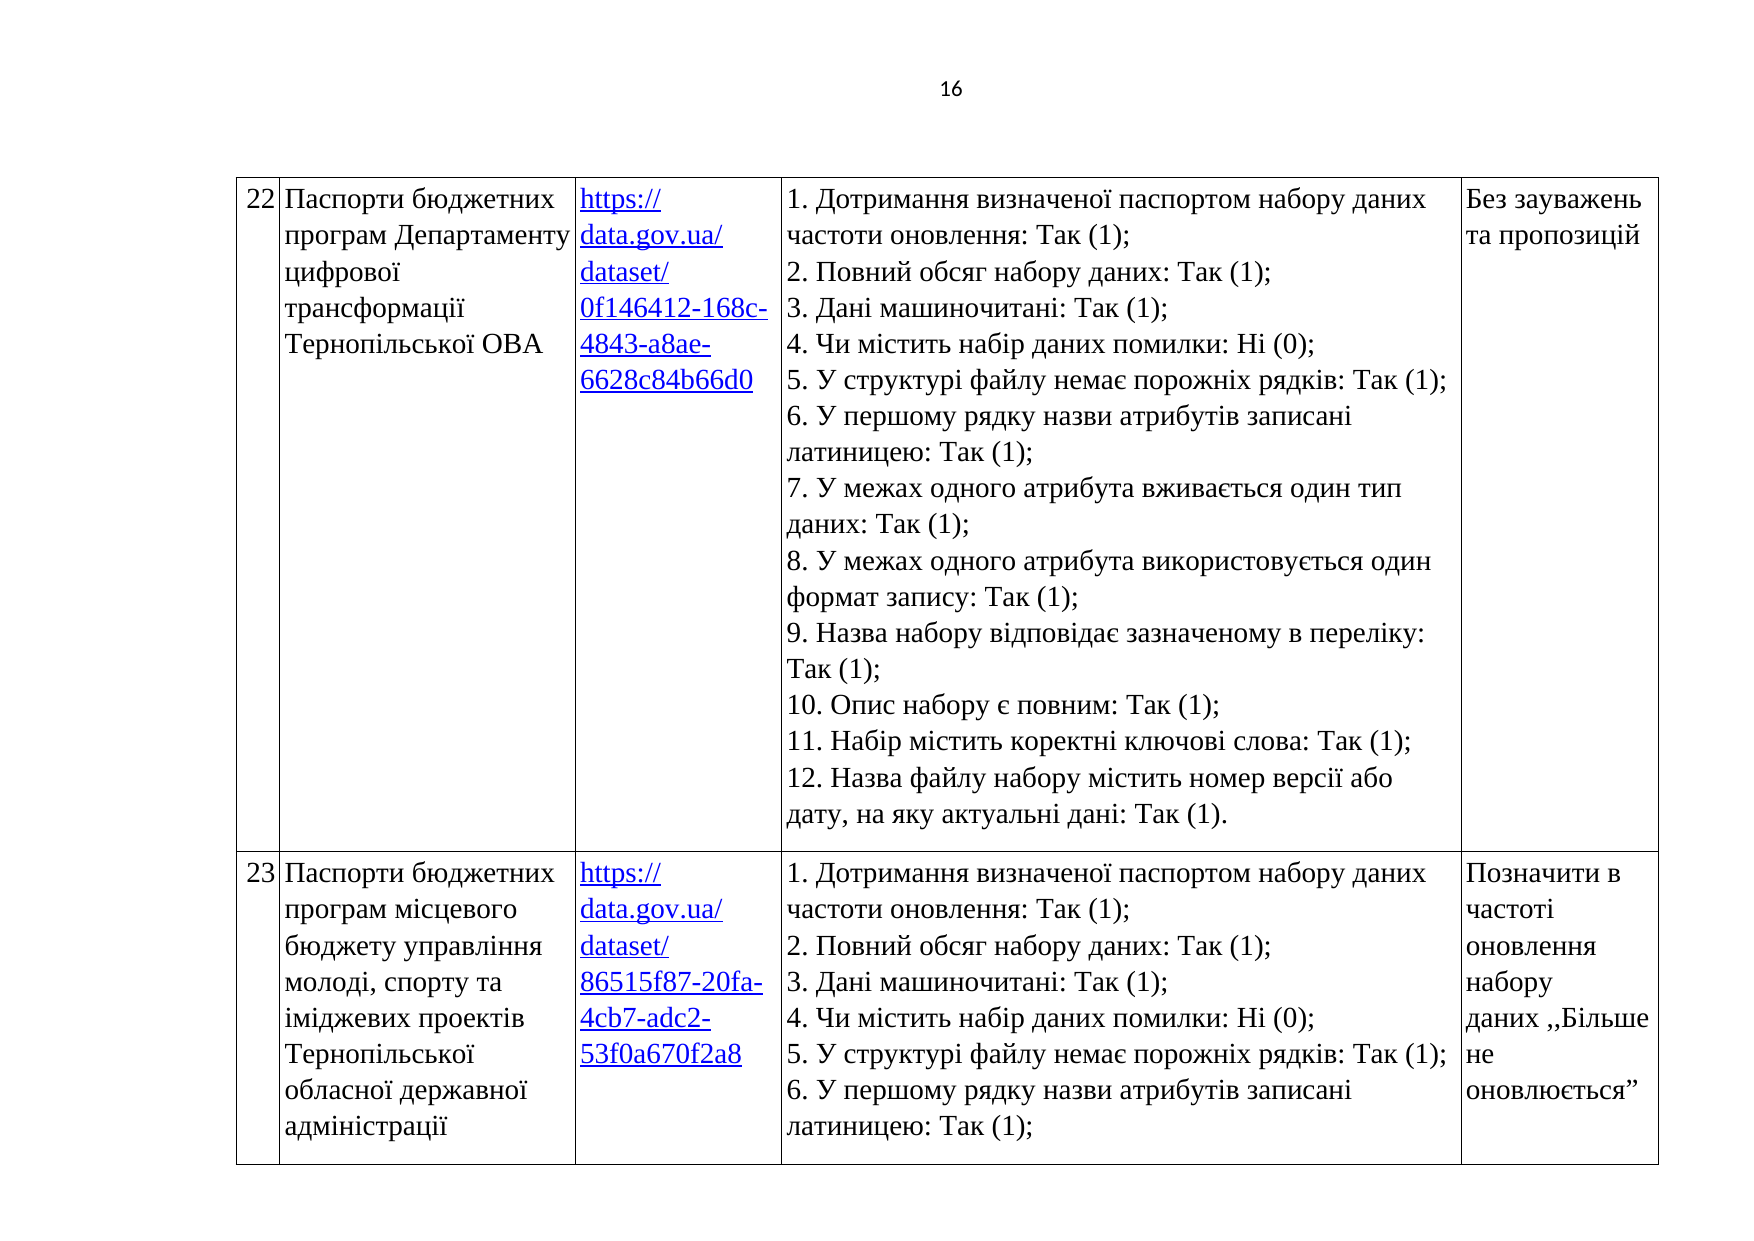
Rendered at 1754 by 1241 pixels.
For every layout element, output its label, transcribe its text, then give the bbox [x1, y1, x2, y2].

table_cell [1462, 852, 1658, 1164]
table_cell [280, 852, 575, 1164]
table_cell Паспорти бюджетних програм Департаменту цифрової трансформації Тернопільської ОВА [280, 178, 575, 851]
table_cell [782, 178, 1461, 851]
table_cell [576, 852, 781, 1164]
table_cell 22 [237, 178, 279, 851]
table_cell Без зауважень та пропозицій [1462, 178, 1658, 851]
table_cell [782, 852, 1461, 1164]
table_cell https://data.gov.ua/dataset/0f146412-168c-4843-a8ae-6628c84b66d0 [576, 178, 781, 851]
table_cell 23 [237, 852, 279, 1164]
